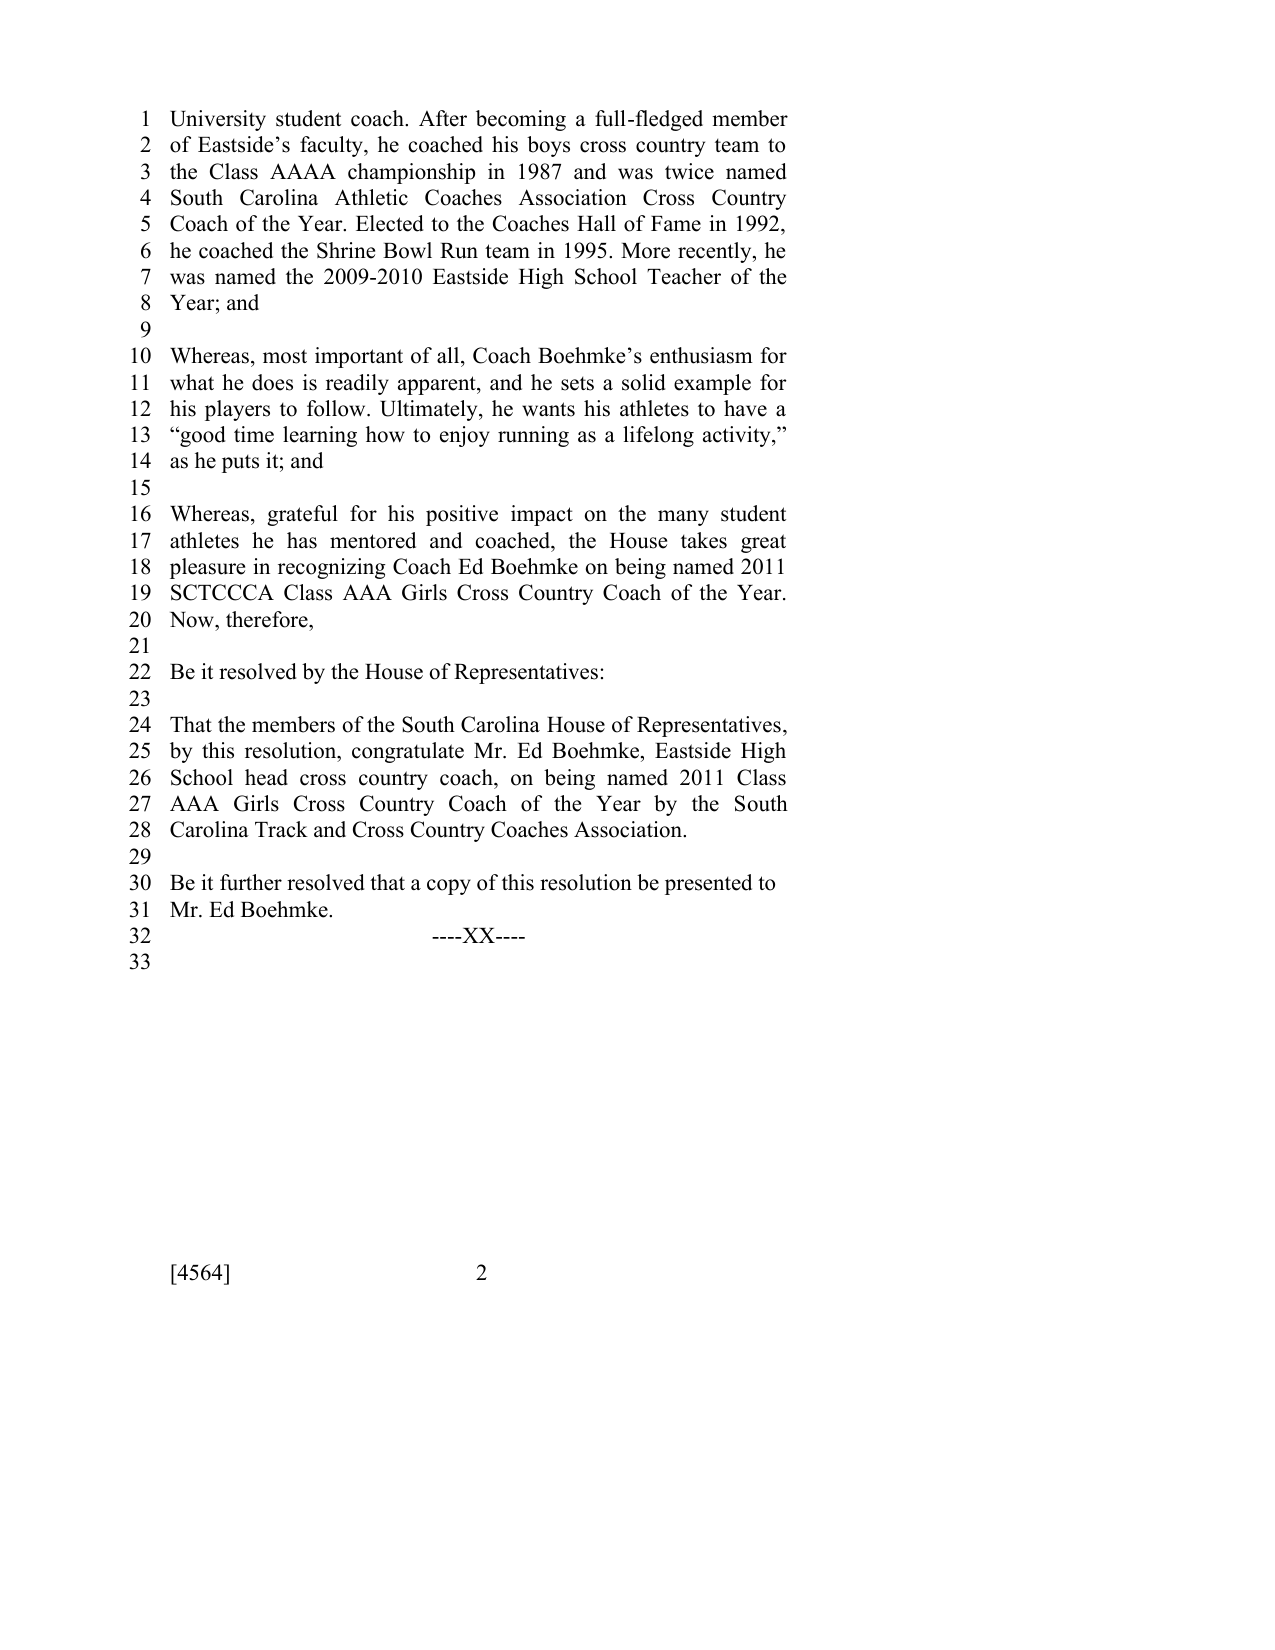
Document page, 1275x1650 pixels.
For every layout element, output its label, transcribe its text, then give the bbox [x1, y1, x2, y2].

text Be it further resolved that a copy of this resolution be presented to Mr. Ed Boehmke. [169, 869, 787, 922]
text That the members of the South Carolina House of Representatives, by this resolution, congratulate Mr. Ed Boehmke, Eastside High School head cross country coach, on being named 2011 Class AAA Girls Cross Country Coach of the Year by the South Carolina Track and Cross Country Coaches Association. [169, 711, 787, 843]
text Whereas, grateful for his positive impact on the many student athletes he has mentored and coached, the House takes great pleasure in recognizing Coach Ed Boehmke on being named 2011 SCTCCCA Class AAA Girls Cross Country Coach of the Year. Now, therefore, [169, 500, 787, 632]
text Be it resolved by the House of Representatives: [169, 658, 787, 685]
text ----XX---- [169, 922, 787, 948]
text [169, 105, 787, 316]
text Whereas, most important of all, Coach Boehmke’s enthusiasm for what he does is readily apparent, and he sets a solid example for his players to follow. Ultimately, he wants his athletes to have a “good time learning how to enjoy running as a lifelong activity,” as he puts it; and [169, 342, 787, 474]
